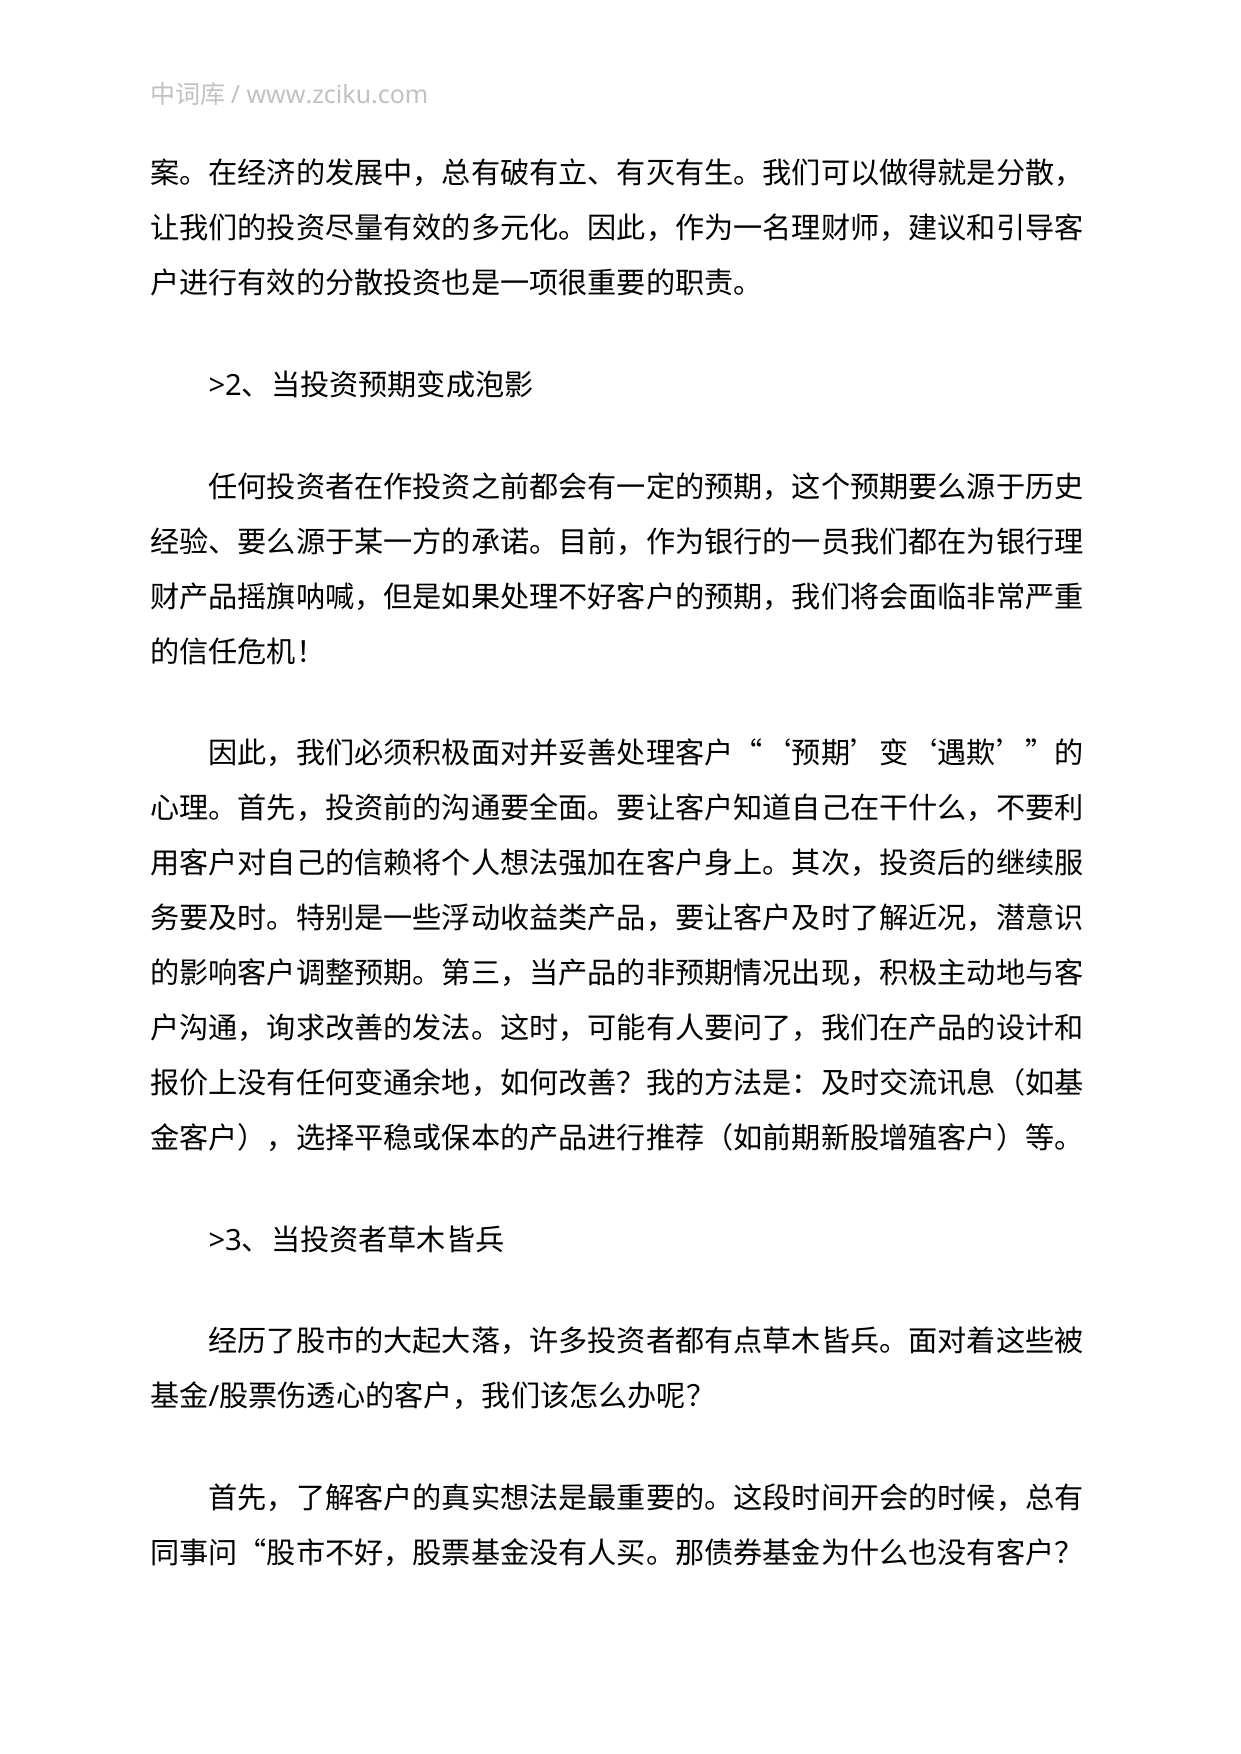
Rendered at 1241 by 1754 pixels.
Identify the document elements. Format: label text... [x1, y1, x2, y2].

text >3、当投资者草木皆兵 [150, 1216, 1090, 1258]
text >2、当投资预期变成泡影 [150, 362, 1090, 404]
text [150, 150, 1090, 302]
text 因此，我们必须积极面对并妥善处理客户“‘预期’变‘遇欺’”的心理。首先，投资前的沟通要全面。要让客户知道自己在干什么，不要利用客户对自己的信赖将个人想法强加在客户身上。其次，投资后的继续服务要及时。特别是一些浮动收益类产品，要让客户及时了解近况，潜意识的影响客户调整预期。第三，当产品的非预期情况出现，积极主动地与客户沟通，询求改善的发法。这时，可能有人要问了，我们在产品的设计和报价上没有任何变通余地，如何改善？我的方法是：及时交流讯息（如基金客户），选择平稳或保本的产品进行推荐（如前期新股增殖客户）等。 [150, 730, 1090, 1157]
text 任何投资者在作投资之前都会有一定的预期，这个预期要么源于历史经验、要么源于某一方的承诺。目前，作为银行的一员我们都在为银行理财产品摇旗呐喊，但是如果处理不好客户的预期，我们将会面临非常严重的信任危机！ [150, 463, 1090, 671]
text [150, 1475, 1090, 1572]
text 经历了股市的大起大落，许多投资者都有点草木皆兵。面对着这些被基金/股票伤透心的客户，我们该怎么办呢？ [150, 1318, 1090, 1415]
